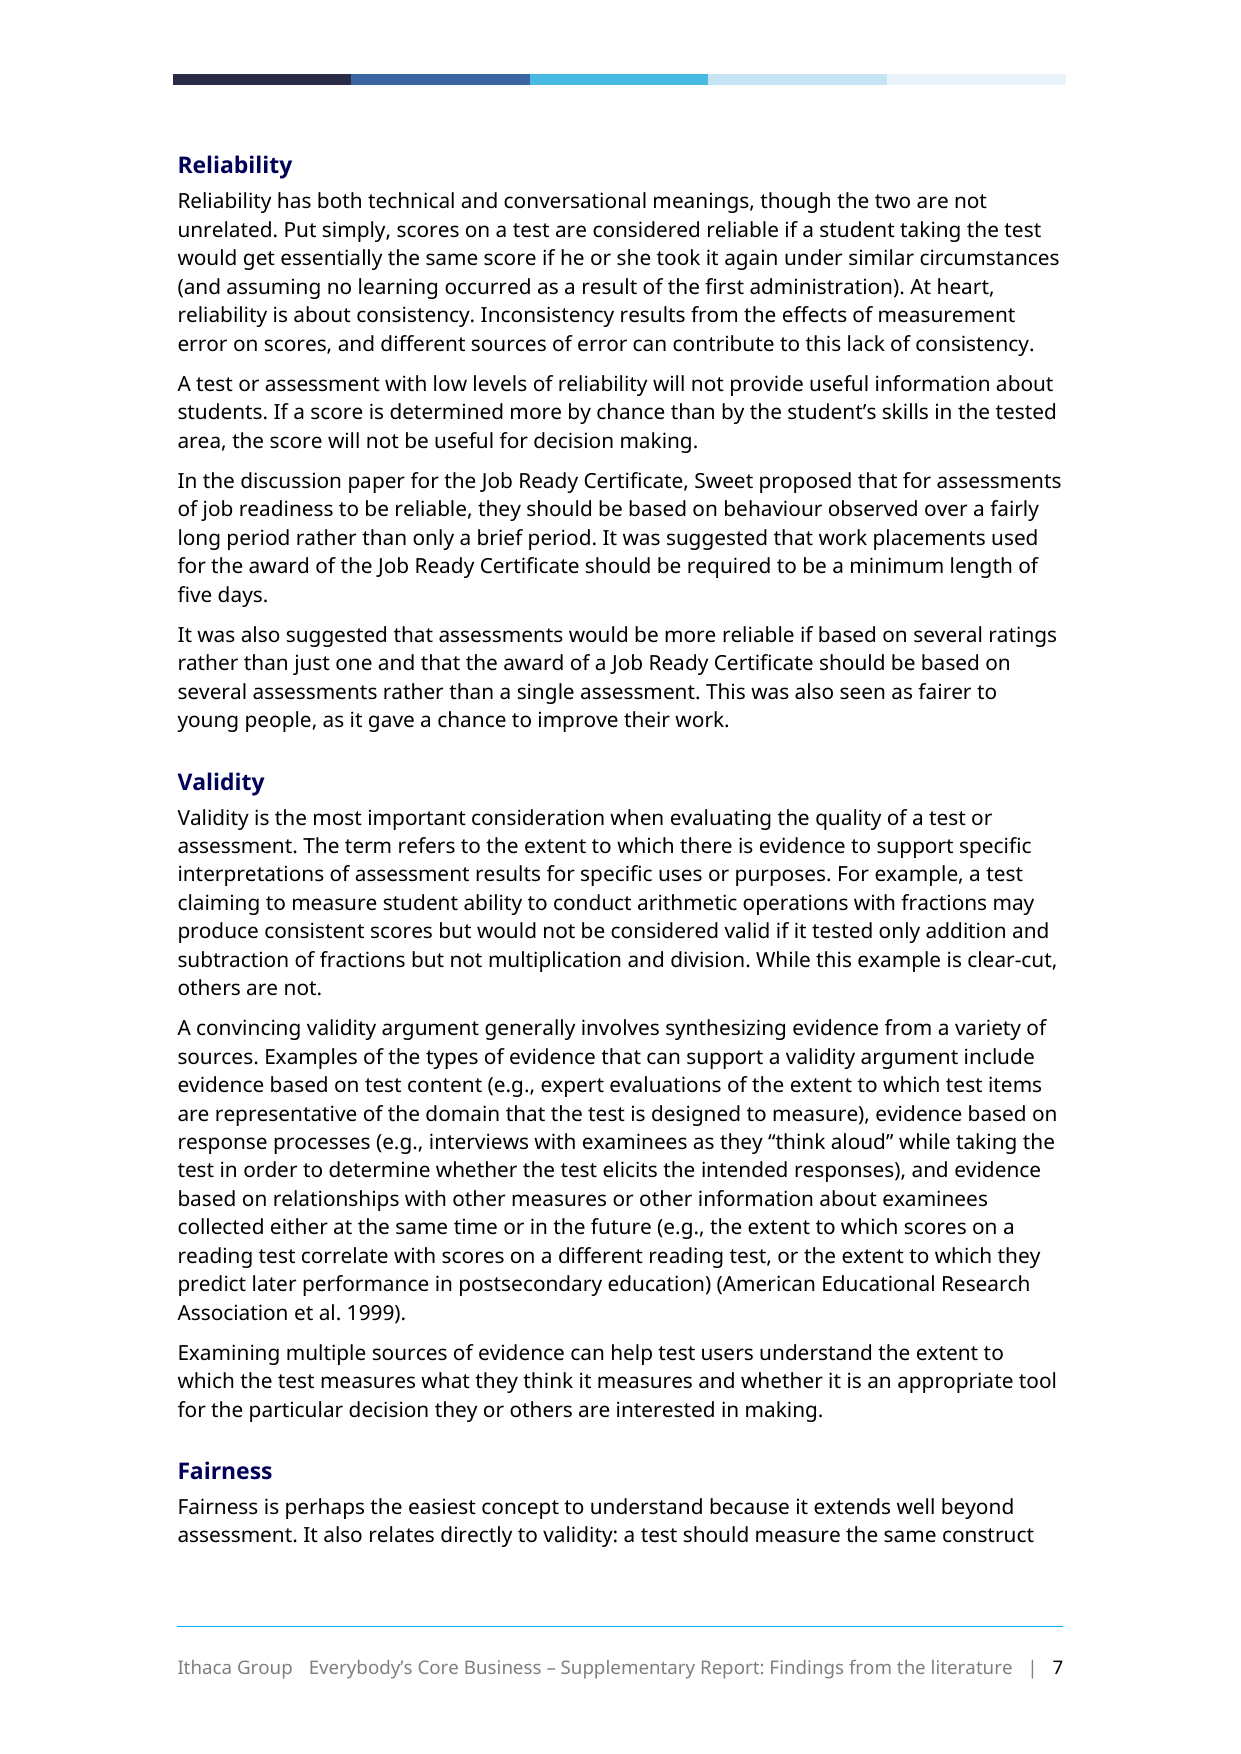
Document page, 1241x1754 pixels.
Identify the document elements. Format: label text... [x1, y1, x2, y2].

text Validity is the most important consideration when evaluating the quality of a test or assessment. The term refers to the extent to which there is evidence to support specific interpretations of assessment results for specific uses or purposes. For example, a test claiming to measure student ability to conduct arithmetic operations with fractions may produce consistent scores but would not be considered valid if it tested only addition and subtraction of fractions but not multiplication and division. While this example is clear-cut, others are not. [177, 803, 1063, 1002]
text In the discussion paper for the Job Ready Certificate, Sweet proposed that for assessments of job readiness to be reliable, they should be based on behaviour observed over a fairly long period rather than only a brief period. It was suggested that work placements used for the award of the Job Ready Certificate should be required to be a minimum length of five days. [177, 466, 1063, 608]
text A convincing validity argument generally involves synthesizing evidence from a variety of sources. Examples of the types of evidence that can support a validity argument include evidence based on test content (e.g., expert evaluations of the extent to which test items are representative of the domain that the test is designed to measure), evidence based on response processes (e.g., interviews with examinees as they “think aloud” while taking the test in order to determine whether the test elicits the intended responses), and evidence based on relationships with other measures or other information about examinees collected either at the same time or in the future (e.g., the extent to which scores on a reading test correlate with scores on a different reading test, or the extent to which they predict later performance in postsecondary education) (American Educational Research Association et al. 1999). [177, 1013, 1063, 1326]
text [177, 1492, 1063, 1549]
text A test or assessment with low levels of reliability will not provide useful information about students. If a score is determined more by chance than by the student’s skills in the tested area, the score will not be useful for decision making. [177, 369, 1063, 454]
text Reliability [177, 147, 1063, 181]
text Reliability has both technical and conversational meanings, though the two are not unrelated. Put simply, scores on a test are considered reliable if a student taking the test would get essentially the same score if he or she took it again under similar circumstances (and assuming no learning occurred as a result of the first administration). At heart, reliability is about consistency. Inconsistency results from the effects of measurement error on scores, and different sources of error can contribute to this lack of consistency. [177, 187, 1063, 357]
text Validity [177, 763, 1063, 797]
text It was also suggested that assessments would be more reliable if based on several ratings rather than just one and that the award of a Job Ready Certificate should be based on several assessments rather than a single assessment. This was also seen as fairer to young people, as it gave a chance to improve their work. [177, 620, 1063, 734]
text Fairness [177, 1453, 1063, 1486]
text Examining multiple sources of evidence can help test users understand the extent to which the test measures what they think it measures and whether it is an appropriate tool for the particular decision they or others are interested in making. [177, 1338, 1063, 1423]
